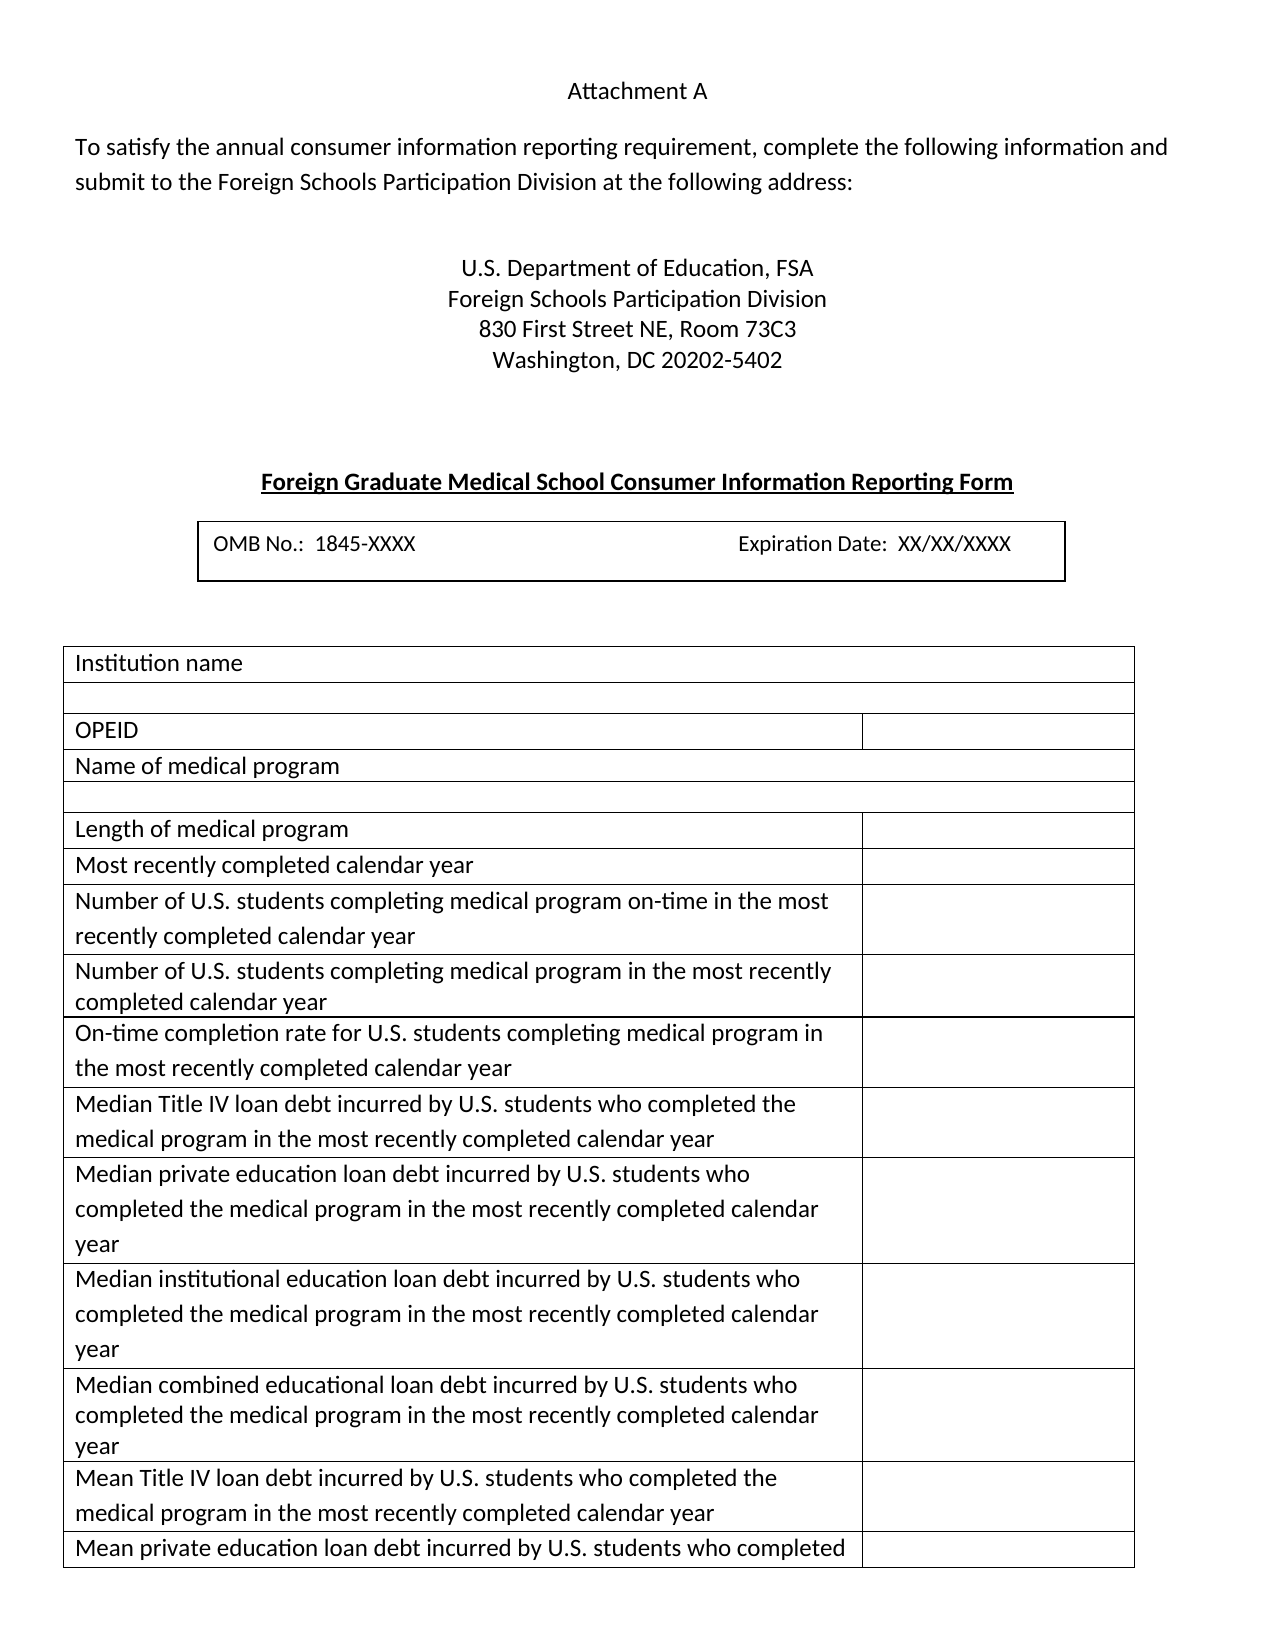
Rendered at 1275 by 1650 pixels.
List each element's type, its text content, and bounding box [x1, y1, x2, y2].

table_cell [64, 782, 1134, 812]
table_cell Median private education loan debt incurred by U.S. students who completed the medical program in the most recently completed calendar year [64, 1158, 862, 1263]
table_cell [863, 1462, 1134, 1531]
table_cell [64, 683, 1134, 713]
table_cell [64, 1532, 862, 1567]
table_cell Length of medical program [64, 813, 862, 848]
table_cell Number of U.S. students completing medical program on-time in the most recently completed calendar year [64, 885, 862, 954]
table_cell [863, 955, 1134, 1016]
table_cell [863, 1369, 1134, 1461]
table_cell Name of medical program [64, 750, 1134, 781]
text To satisfy the annual consumer information reporting requirement, complete the following information and submit to the Foreign Schools Participation Division at the following address: [75, 131, 1200, 196]
table_cell [863, 1018, 1134, 1087]
text U.S. Department of Education, FSA [75, 252, 1200, 283]
text Attachment A [75, 75, 1200, 106]
text Foreign Graduate Medical School Consumer Information Reporting Form [75, 466, 1200, 496]
table_cell [863, 849, 1134, 884]
table_cell Median institutional education loan debt incurred by U.S. students who completed the medical program in the most recently completed calendar year [64, 1264, 862, 1368]
text Foreign Schools Participation Division [75, 283, 1200, 313]
table_cell Mean Title IV loan debt incurred by U.S. students who completed the medical program in the most recently completed calendar year [64, 1462, 862, 1531]
table_cell [863, 1088, 1134, 1157]
table_cell [863, 813, 1134, 848]
table_cell Most recently completed calendar year [64, 849, 862, 884]
table_cell Number of U.S. students completing medical program in the most recently completed calendar year [64, 955, 862, 1016]
table_header Institution name [64, 647, 1134, 682]
table_cell [863, 1264, 1134, 1368]
table_cell [863, 1532, 1134, 1567]
text Washington, DC 20202-5402 [75, 344, 1200, 374]
table_cell On-time completion rate for U.S. students completing medical program in the most recently completed calendar year [64, 1018, 862, 1087]
table_cell [863, 885, 1134, 954]
table_cell OPEID [64, 714, 862, 749]
table_cell Median combined educational loan debt incurred by U.S. students who completed the medical program in the most recently completed calendar year [64, 1369, 862, 1461]
text 830 First Street NE, Room 73C3 [75, 313, 1200, 344]
table_cell [863, 714, 1134, 749]
table_cell Median Title IV loan debt incurred by U.S. students who completed the medical program in the most recently completed calendar year [64, 1088, 862, 1157]
table_cell [863, 1158, 1134, 1263]
